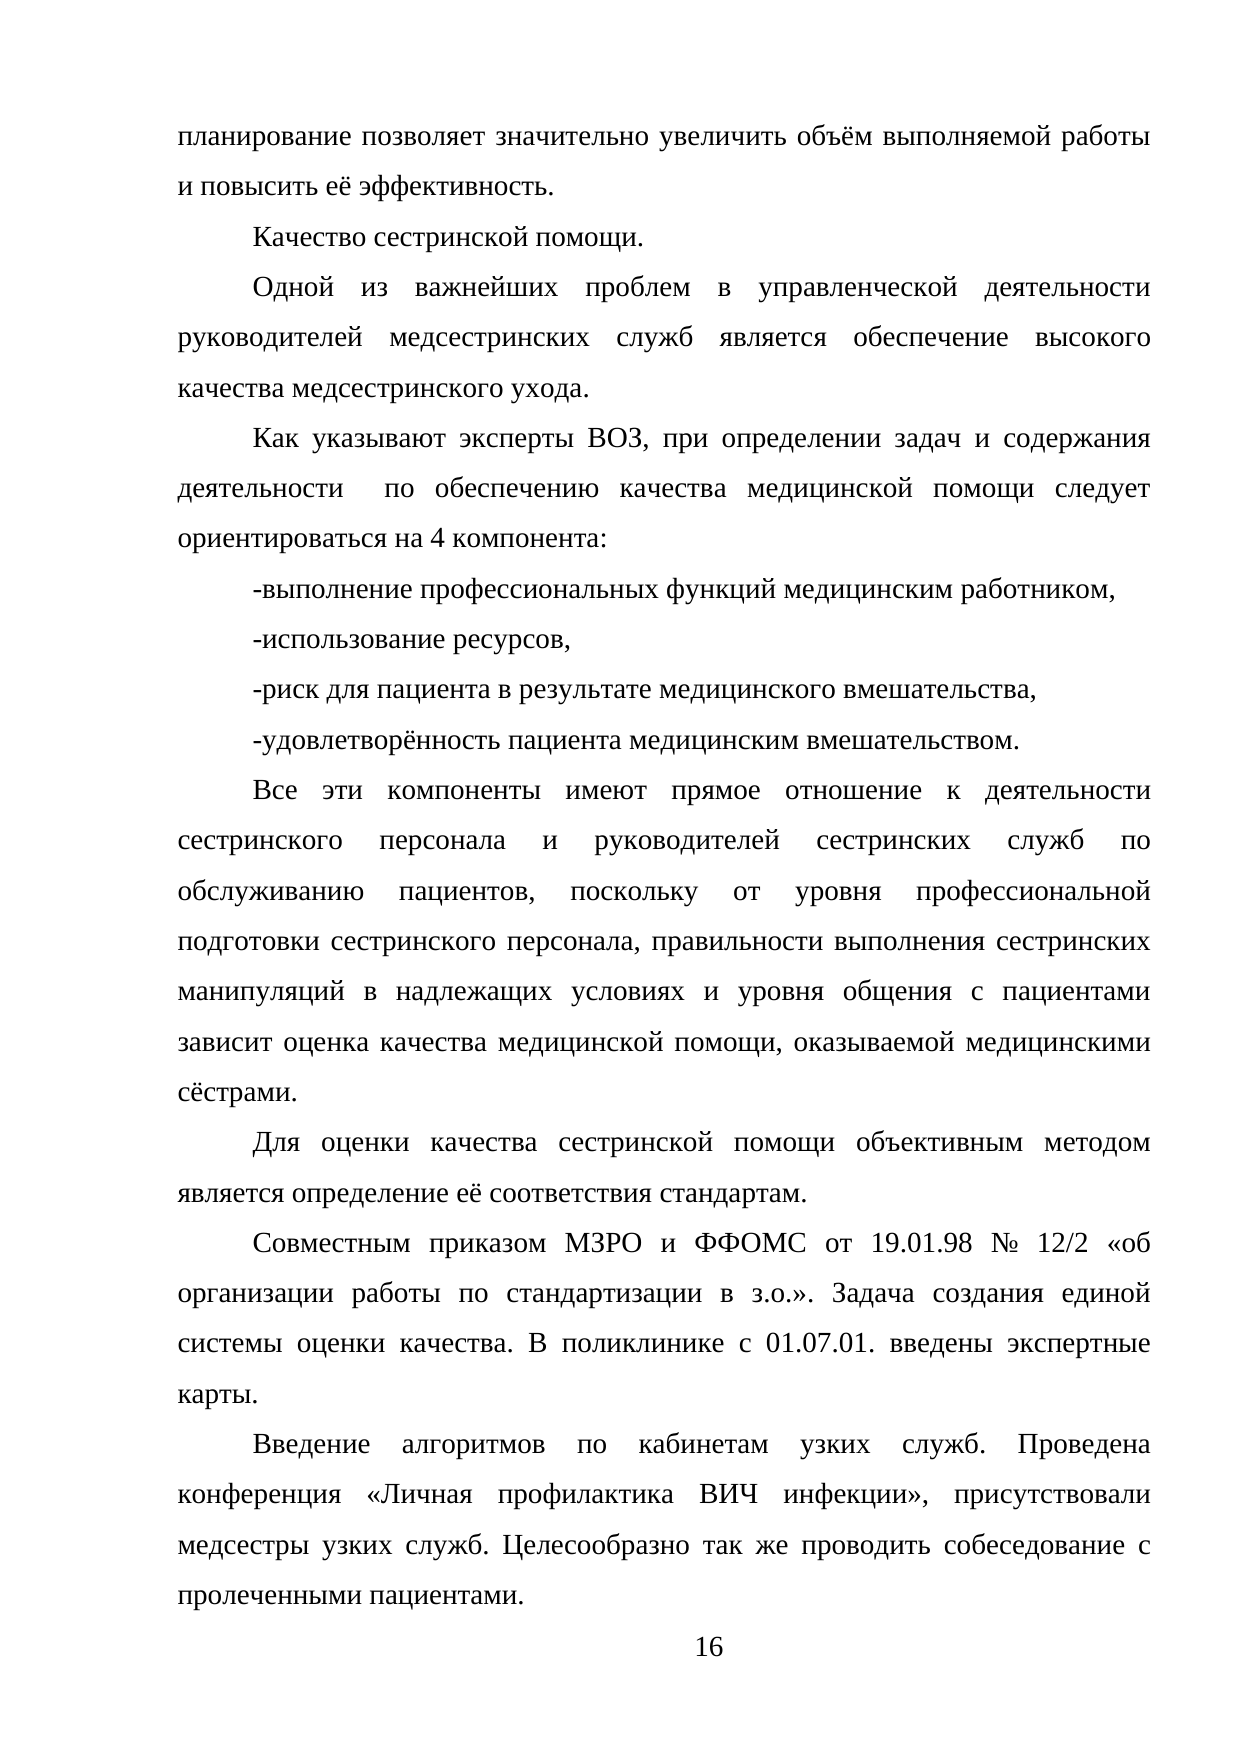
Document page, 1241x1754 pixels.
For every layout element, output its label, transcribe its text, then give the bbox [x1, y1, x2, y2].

text Для оценки качества сестринской помощи объективным методом является определение её соответствия стандартам. [177, 1124, 1152, 1208]
text Все эти компоненты имеют прямое отношение к деятельности сестринского персонала и руководителей сестринских служб по обслуживанию пациентов, поскольку от уровня профессиональной подготовки сестринского персонала, правильности выполнения сестринских манипуляций в надлежащих условиях и уровня общения с пациентами зависит оценка качества медицинской помощи, оказываемой медицинскими сёстрами. [177, 772, 1152, 1108]
text -риск для пациента в результате медицинского вмешательства, [177, 672, 1152, 705]
text -выполнение профессиональных функций медицинским работником, [177, 571, 1152, 604]
text Качество сестринской помощи. [177, 219, 1152, 252]
text -использование ресурсов, [177, 621, 1152, 655]
text -удовлетворённость пациента медицинским вмешательством. [177, 722, 1152, 755]
text Одной из важнейших проблем в управленческой деятельности руководителей медсестринских служб является обеспечение высокого качества медсестринского ухода. [177, 269, 1152, 403]
text Как указывают эксперты ВОЗ, при определении задач и содержания деятельности по обеспечению качества медицинской помощи следует ориентироваться на 4 компонента: [177, 420, 1152, 554]
text Совместным приказом МЗРО и ФФОМС от 19.01.98 № 12/2 «об организации работы по стандартизации в з.о.». Задача создания единой системы оценки качества. В поликлинике с 01.07.01. введены экспертные карты. [177, 1225, 1152, 1409]
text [177, 118, 1152, 202]
text Введение алгоритмов по кабинетам узких служб. Проведена конференция «Личная профилактика ВИЧ инфекции», присутствовали медсестры узких служб. Целесообразно так же проводить собеседование с пролеченными пациентами. [177, 1426, 1152, 1611]
